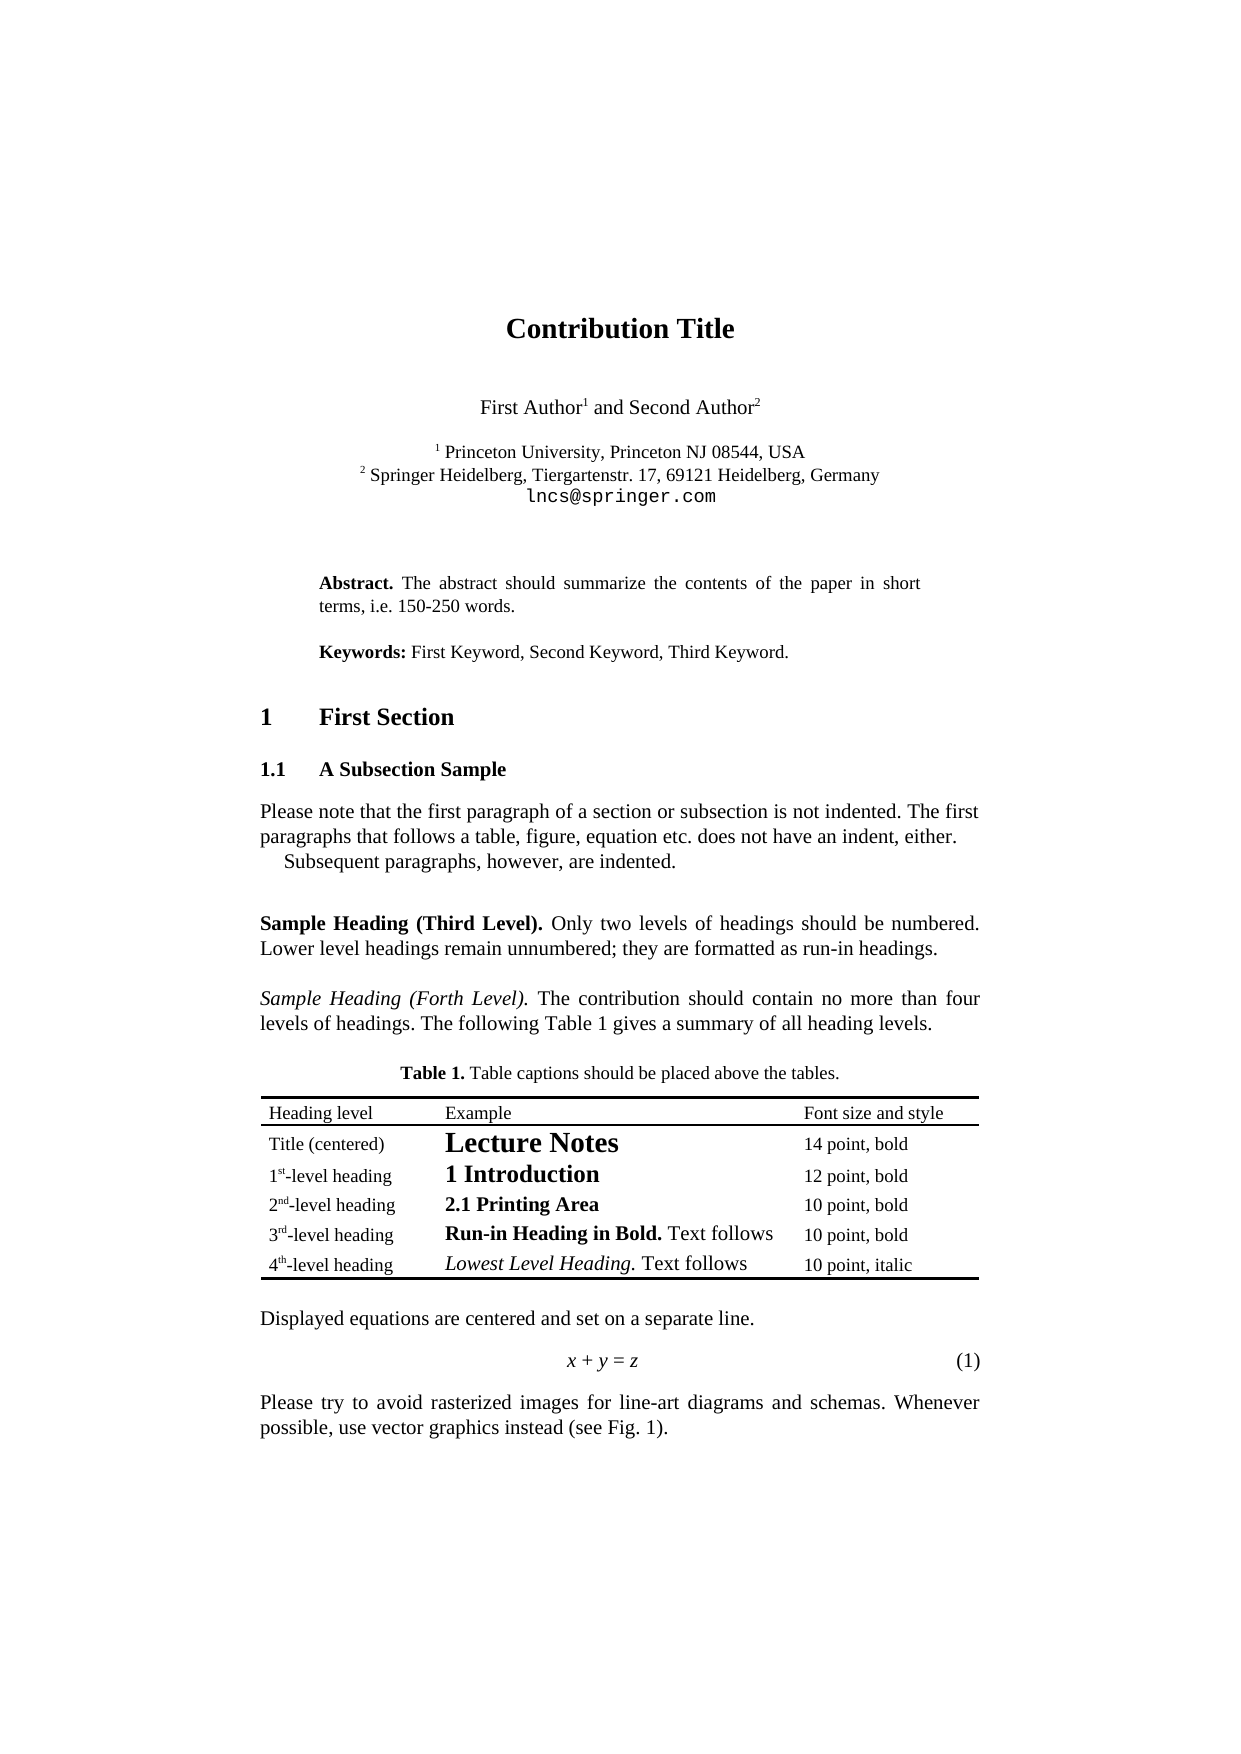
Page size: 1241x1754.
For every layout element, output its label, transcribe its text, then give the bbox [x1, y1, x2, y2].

text Table 1. Table captions should be placed above the tables. [260, 1060, 980, 1083]
subtitle First Section [260, 700, 980, 731]
table_cell 4th-level heading [261, 1248, 437, 1277]
text Please try to avoid rasterized images for line-art diagrams and schemas. Whenever possible, use vector graphics instead (see Fig. 1). [260, 1389, 980, 1439]
table_cell 2.1 Printing Area [438, 1189, 796, 1218]
table_cell 10 point, italic [796, 1248, 979, 1277]
table_cell Lowest Level Heading. Text follows [438, 1248, 796, 1277]
table_cell 12 point, bold [796, 1159, 979, 1188]
text 2 Springer Heidelberg, Tiergartenstr. 17, 69121 Heidelberg, Germany lncs@springer.com [260, 462, 980, 508]
table_cell 2nd-level heading [261, 1189, 437, 1218]
text Abstract. The abstract should summarize the contents of the paper in short terms, i.e. 150-250 words. [319, 571, 921, 617]
subtitle A Subsection Sample [260, 756, 980, 781]
table_cell 1 Introduction [438, 1159, 796, 1188]
table_cell Title (centered) [261, 1126, 437, 1159]
subtitle Sample Heading (Third Level). Only two levels of headings should be numbered. Lower level headings remain unnumbered; they are formatted as run-in headings. [260, 910, 980, 960]
table_cell Run-in Heading in Bold. Text follows [438, 1218, 796, 1248]
title Contribution Title [260, 307, 980, 344]
text Subsequent paragraphs, however, are indented. [260, 848, 980, 873]
table_header Example [438, 1099, 796, 1124]
table_cell Lecture Notes [438, 1126, 796, 1159]
text Displayed equations are centered and set on a separate line. [260, 1305, 980, 1330]
table_cell 1st-level heading [261, 1159, 437, 1188]
table_cell 3rd-level heading [261, 1218, 437, 1248]
table_header Heading level [261, 1099, 437, 1124]
table_cell 10 point, bold [796, 1218, 979, 1248]
table_header Font size and style [796, 1099, 979, 1124]
text Keywords: First Keyword, Second Keyword, Third Keyword. [319, 639, 921, 662]
text 1 Princeton University, Princeton NJ 08544, USA [260, 439, 980, 462]
text Please note that the first paragraph of a section or subsection is not indented. The first paragraphs that follows a table, figure, equation etc. does not have an indent, either. [260, 798, 980, 848]
text First Author1 and Second Author2 [260, 394, 980, 419]
table_cell 14 point, bold [796, 1126, 979, 1159]
subtitle Sample Heading (Forth Level). The contribution should contain no more than four levels of headings. The following Table 1 gives a summary of all heading levels. [260, 985, 980, 1035]
table_cell 10 point, bold [796, 1189, 979, 1218]
